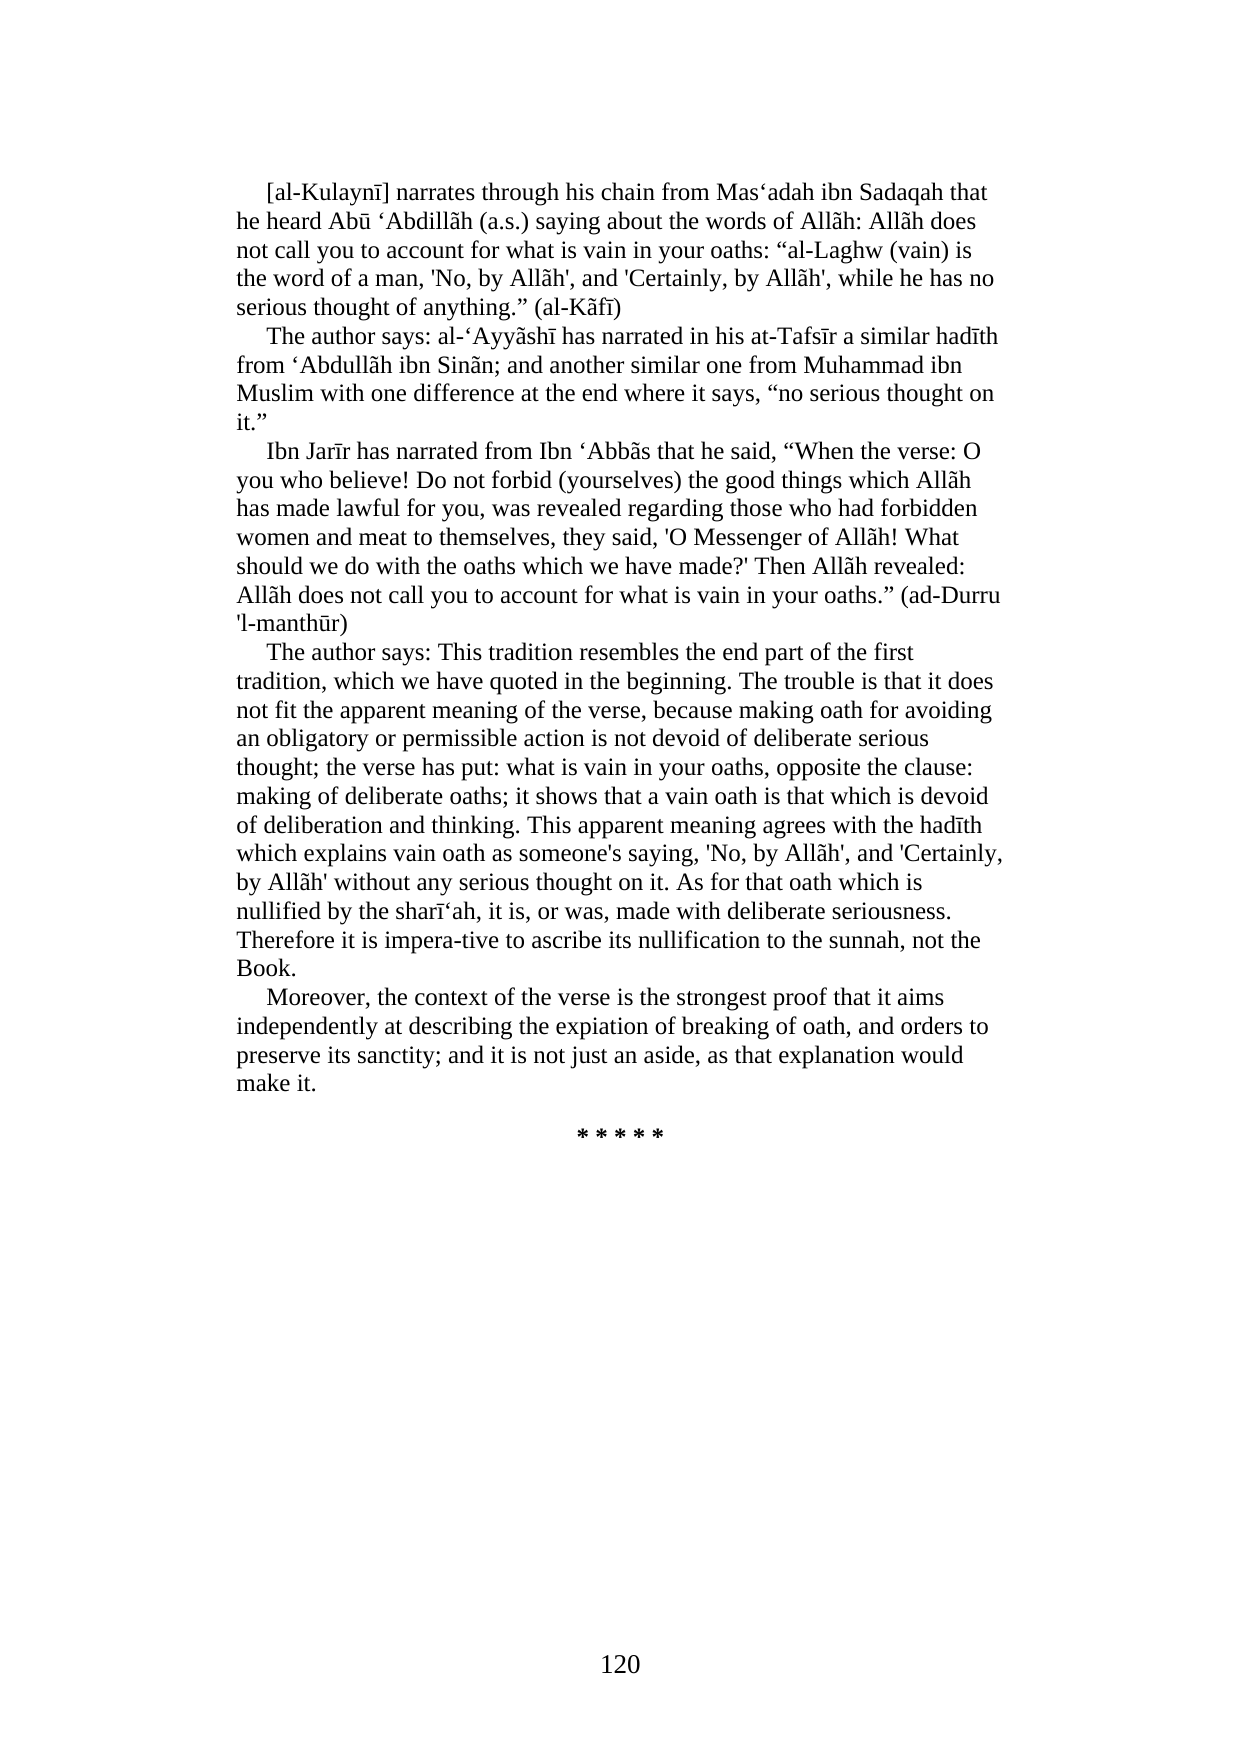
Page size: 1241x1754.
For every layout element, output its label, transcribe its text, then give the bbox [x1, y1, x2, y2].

text [al-Kulaynī] narrates through his chain from Mas‘adah ibn Sadaqah that he heard Abū ‘Abdillãh (a.s.) saying about the words of Allãh: Allãh does not call you to account for what is vain in your oaths: “al-Laghw (vain) is the word of a man, 'No, by Allãh', and 'Certainly, by Allãh', while he has no serious thought of anything.” (al-Kãfī) [236, 177, 1004, 321]
text Ibn Jarīr has narrated from Ibn ‘Abbãs that he said, “When the verse: O you who believe! Do not forbid (yourselves) the good things which Allãh has made lawful for you, was revealed regarding those who had forbidden women and meat to themselves, they said, 'O Messenger of Allãh! What should we do with the oaths which we have made?' Then Allãh revealed: Allãh does not call you to account for what is vain in your oaths.” (ad-Durru 'l-manthūr) [236, 436, 1004, 637]
text * * * * * [236, 1122, 1004, 1151]
text The author says: This tradition resembles the end part of the first tradition, which we have quoted in the beginning. The trouble is that it does not fit the apparent meaning of the verse, because making oath for avoiding an obligatory or permissible action is not devoid of deliberate serious thought; the verse has put: what is vain in your oaths, opposite the clause: making of deliberate oaths; it shows that a vain oath is that which is devoid of deliberation and thinking. This apparent meaning agrees with the hadīth which explains vain oath as someone's saying, 'No, by Allãh', and 'Certainly, by Allãh' without any serious thought on it. As for that oath which is nullified by the sharī‘ah, it is, or was, made with deliberate seriousness. Therefore it is impera-tive to ascribe its nullification to the sunnah, not the Book. [236, 637, 1004, 982]
text The author says: al-‘Ayyãshī has narrated in his at-Tafsīr a similar hadīth from ‘Abdullãh ibn Sinãn; and another similar one from Muhammad ibn Muslim with one difference at the end where it says, “no serious thought on it.” [236, 321, 1004, 436]
text Moreover, the context of the verse is the strongest proof that it aims independently at describing the expiation of breaking of oath, and orders to preserve its sanctity; and it is not just an aside, as that explanation would make it. [236, 982, 1004, 1097]
